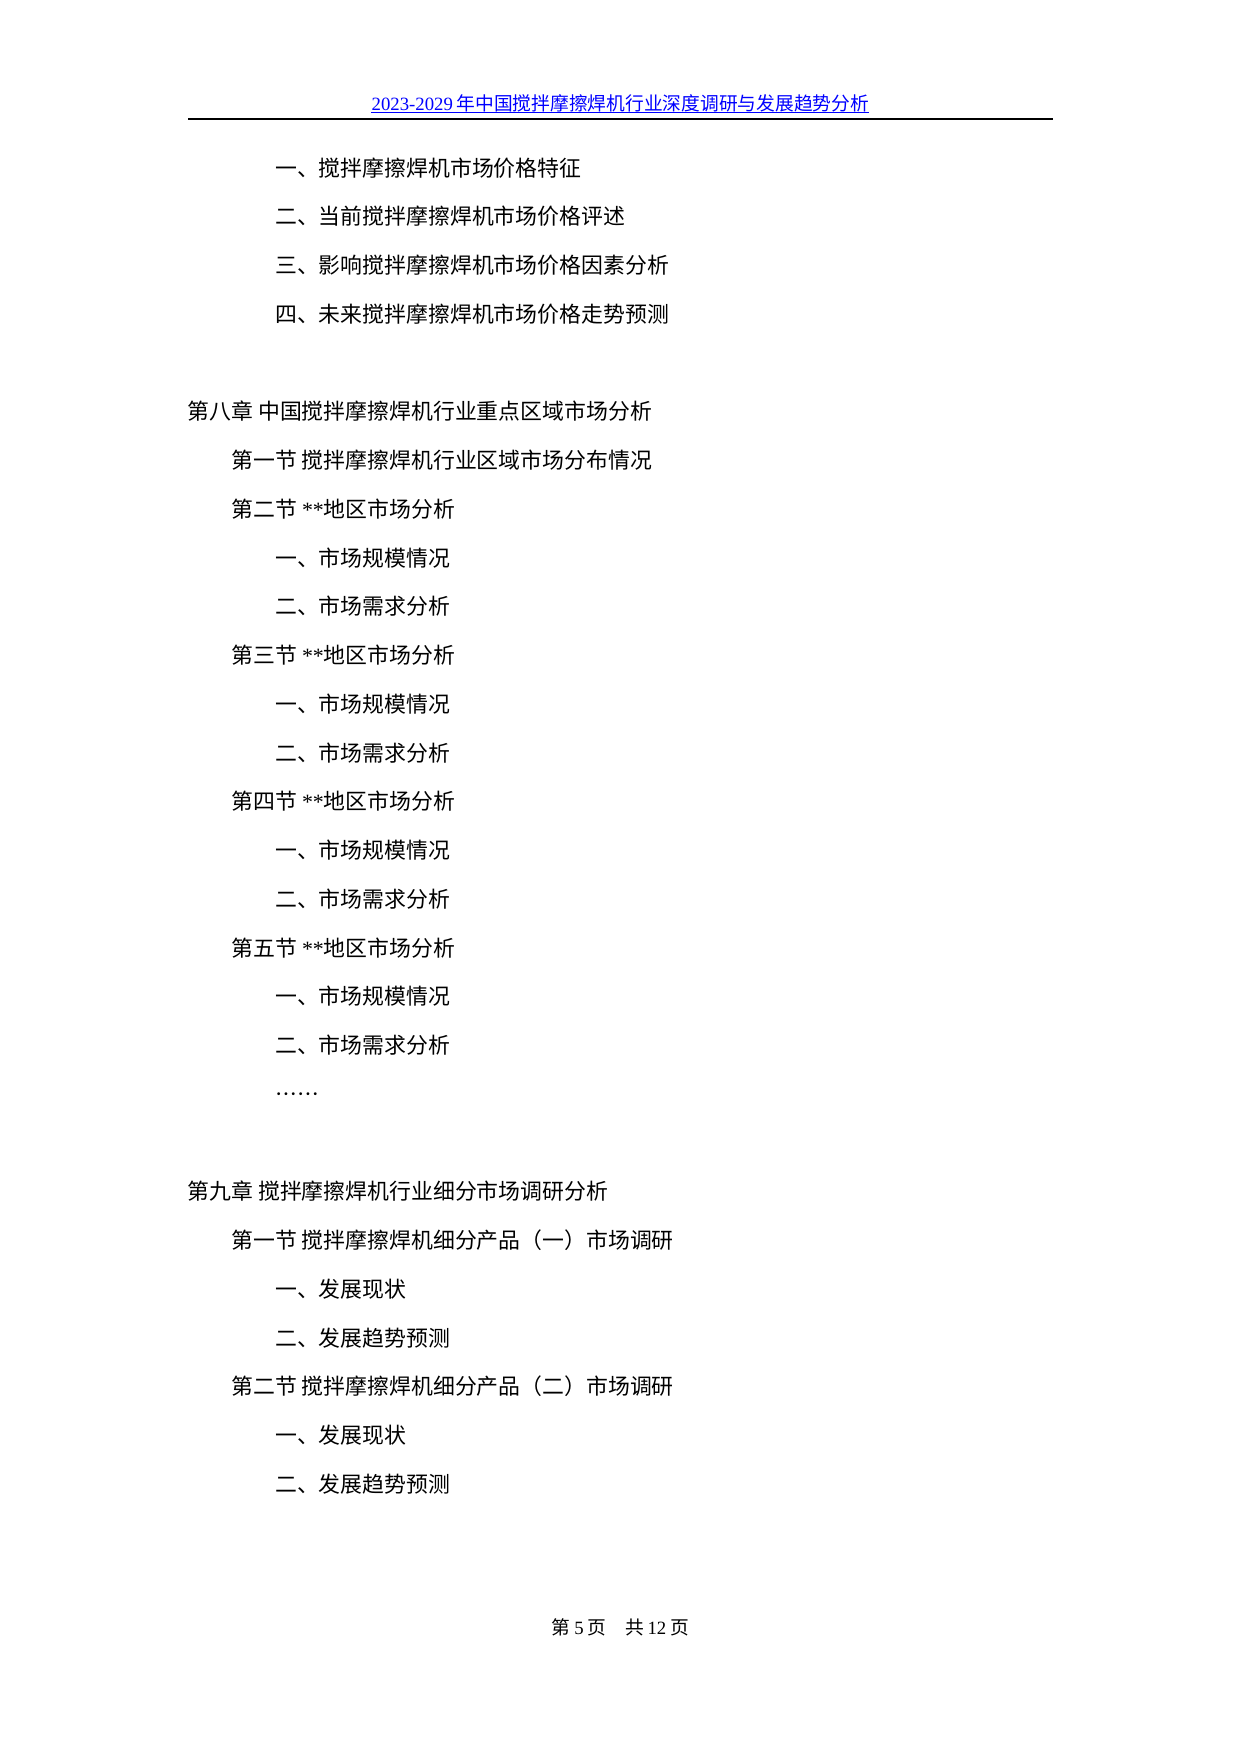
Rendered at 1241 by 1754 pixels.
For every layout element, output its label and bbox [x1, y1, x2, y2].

text [187, 150, 1053, 1499]
